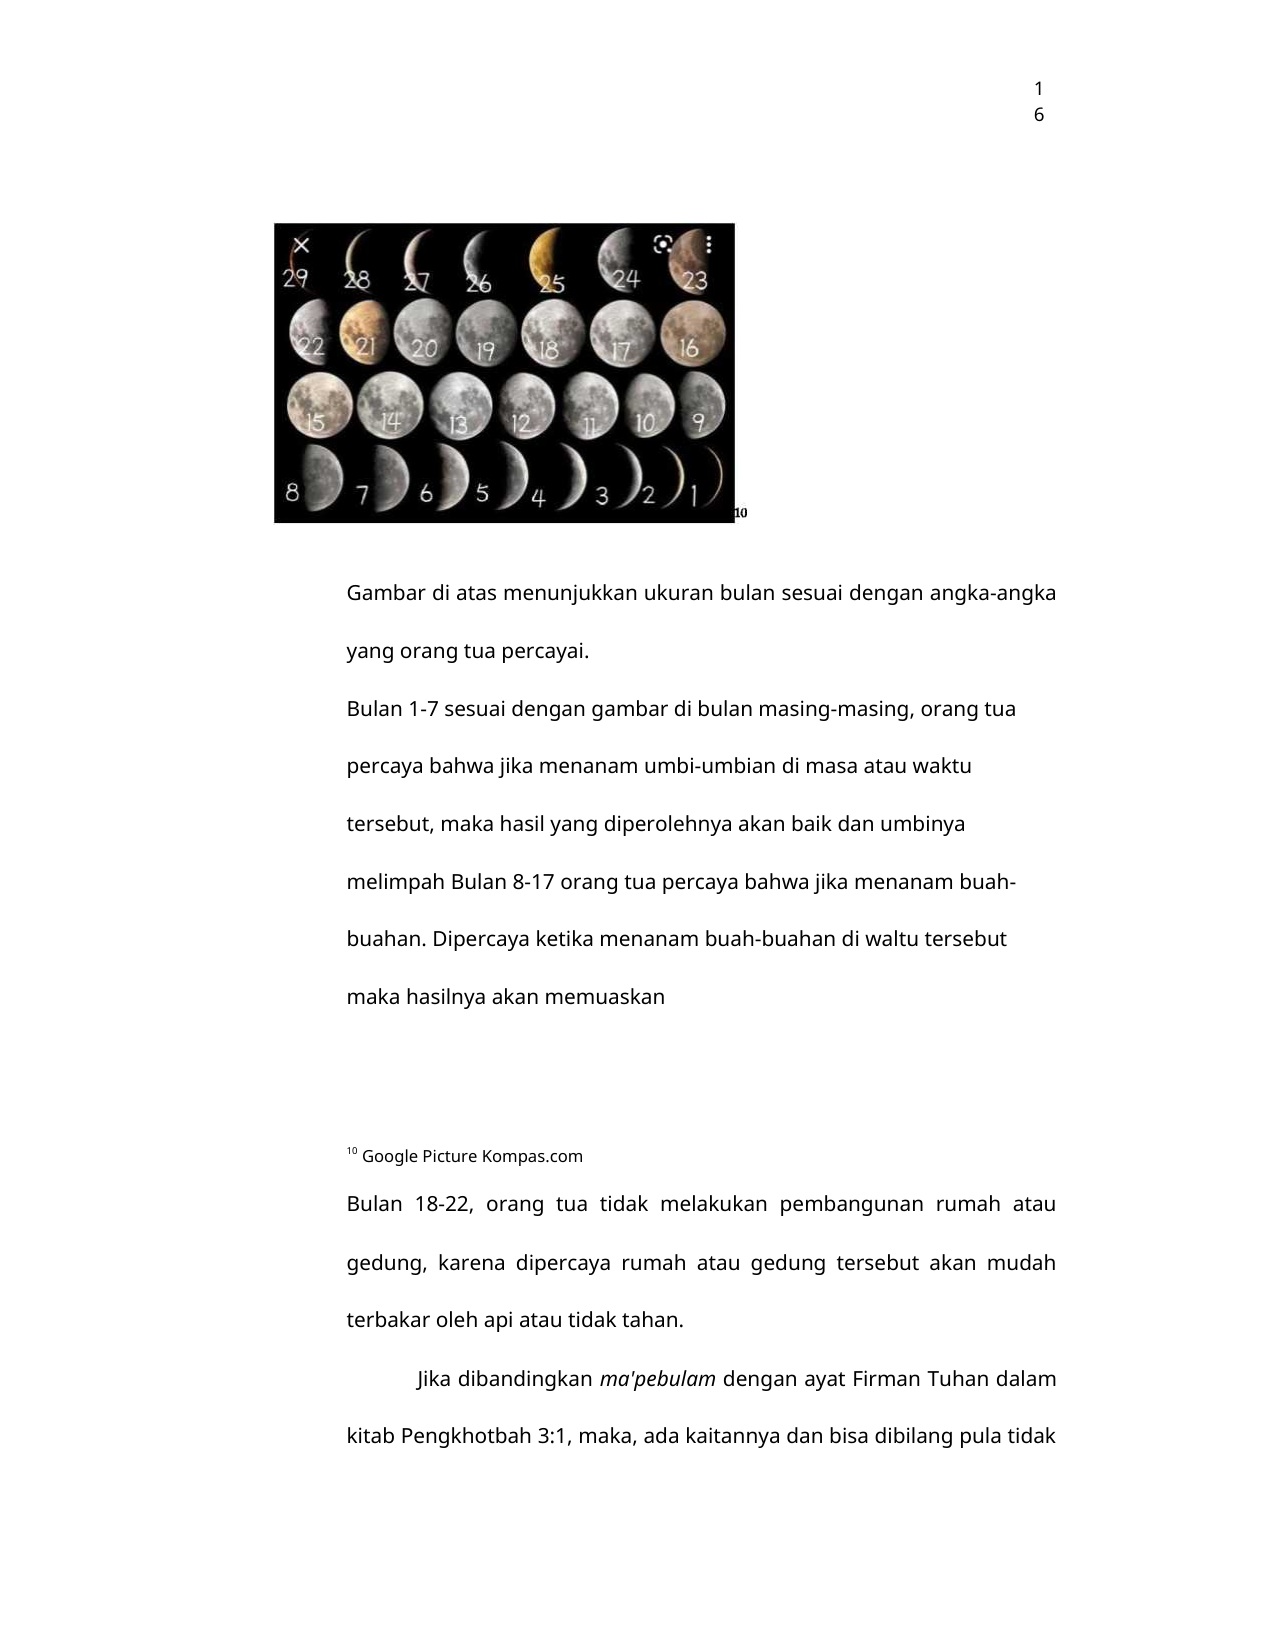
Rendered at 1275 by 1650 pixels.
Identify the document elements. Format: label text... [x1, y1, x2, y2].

text Bulan 18-22, orang tua tidak melakukan pembangunan rumah atau gedung, karena dipercaya rumah atau gedung tersebut akan mudah terbakar oleh api atau tidak tahan. [346, 1166, 1057, 1339]
text 10 Google Picture Kompas.com [346, 1149, 1057, 1166]
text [346, 1339, 1057, 1456]
text Gambar di atas menunjukkan ukuran bulan sesuai dengan angka-angka yang orang tua percayai. [346, 554, 1057, 670]
picture [273, 222, 747, 525]
text Bulan 1-7 sesuai dengan gambar di bulan masing-masing, orang tua percaya bahwa jika menanam umbi-umbian di masa atau waktu tersebut, maka hasil yang diperolehnya akan baik dan umbinya melimpah Bulan 8-17 orang tua percaya bahwa jika menanam buah-buahan. Dipercaya ketika menanam buah-buahan di waltu tersebut maka hasilnya akan memuaskan [346, 670, 1057, 1016]
